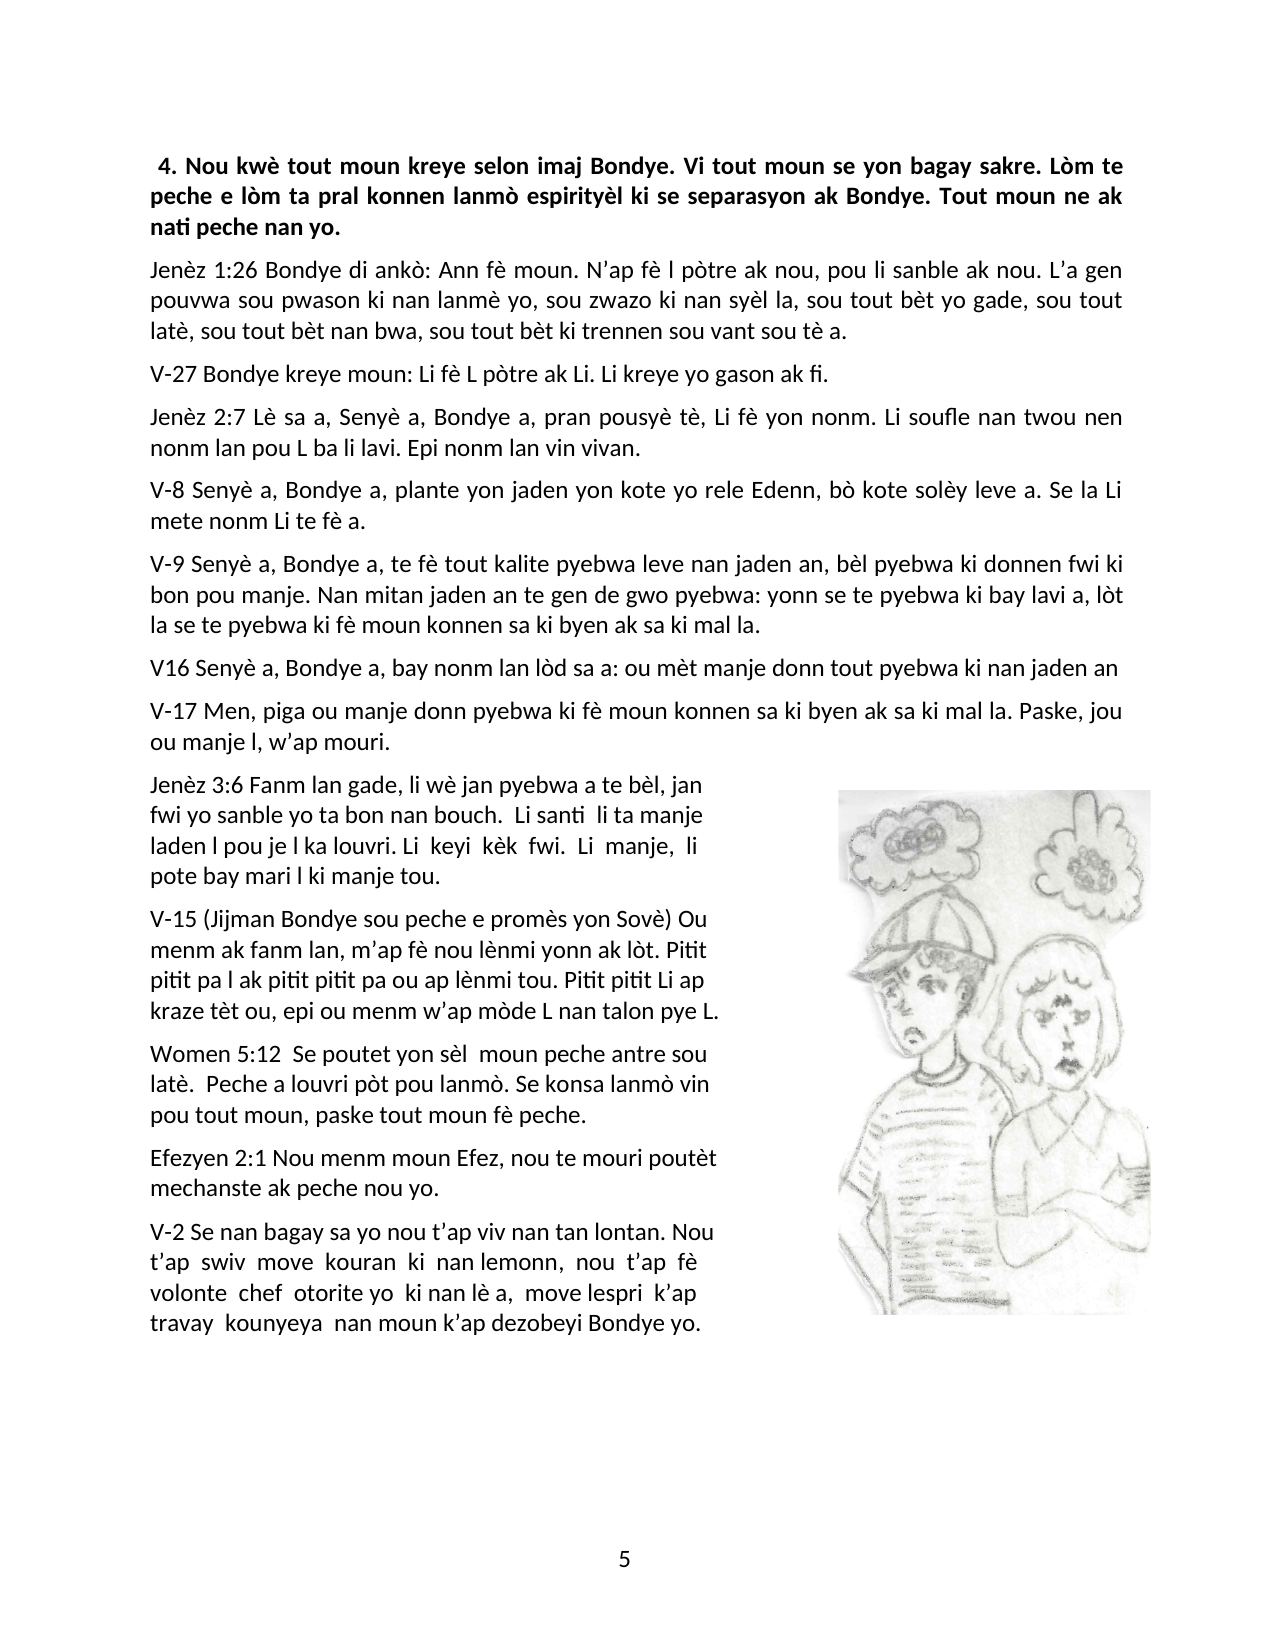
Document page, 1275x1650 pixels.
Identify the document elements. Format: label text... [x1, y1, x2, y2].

text Jenèz 3:6 Fanm lan gade, li wè jan pyebwa a te bèl, jan fwi yo sanble yo ta bon nan bouch. Li santi li ta manje laden l pou je l ka louvri. Li keyi kèk fwi. Li manje, li pote bay mari l ki manje tou. [150, 769, 1125, 891]
text Women 5:12 Se poutet yon sèl moun peche antre sou latè. Peche a louvri pòt pou lanmò. Se konsa lanmò vin pou tout moun, paske tout moun fè peche. [150, 1038, 1125, 1129]
text V-15 (Jijman Bondye sou peche e promès yon Sovè) Ou menm ak fanm lan, m’ap fè nou lènmi yonn ak lòt. Pitit pitit pa l ak pitit pitit pa ou ap lènmi tou. Pitit pitit Li ap kraze tèt ou, epi ou menm w’ap mòde L nan talon pye L. [150, 903, 1125, 1026]
text V-9 Senyè a, Bondye a, te fè tout kalite pyebwa leve nan jaden an, bèl pyebwa ki donnen fwi ki bon pou manje. Nan mitan jaden an te gen de gwo pyebwa: yonn se te pyebwa ki bay lavi a, lòt la se te pyebwa ki fè moun konnen sa ki byen ak sa ki mal la. [150, 548, 1125, 640]
text Jenèz 2:7 Lè sa a, Senyè a, Bondye a, pran pousyè tè, Li fè yon nonm. Li soufle nan twou nen nonm lan pou L ba li lavi. Epi nonm lan vin vivan. [150, 401, 1125, 462]
text Efezyen 2:1 Nou menm moun Efez, nou te mouri poutèt mechanste ak peche nou yo. [150, 1142, 1125, 1203]
text 4. Nou kwè tout moun kreye selon imaj Bondye. Vi tout moun se yon bagay sakre. Lòm te peche e lòm ta pral konnen lanmò espirityèl ki se separasyon ak Bondye. Tout moun ne ak nati peche nan yo. [150, 150, 1125, 242]
text V-27 Bondye kreye moun: Li fè L pòtre ak Li. Li kreye yo gason ak fi. [150, 358, 1125, 389]
text V-17 Men, piga ou manje donn pyebwa ki fè moun konnen sa ki byen ak sa ki mal la. Paske, jou ou manje l, w’ap mouri. [150, 695, 1125, 756]
text V16 Senyè a, Bondye a, bay nonm lan lòd sa a: ou mèt manje donn tout pyebwa ki nan jaden an [150, 652, 1125, 683]
picture [838, 790, 1151, 1315]
text V-8 Senyè a, Bondye a, plante yon jaden yon kote yo rele Edenn, bò kote solèy leve a. Se la Li mete nonm Li te fè a. [150, 475, 1125, 536]
text Jenèz 1:26 Bondye di ankò: Ann fè moun. N’ap fè l pòtre ak nou, pou li sanble ak nou. L’a gen pouvwa sou pwason ki nan lanmè yo, sou zwazo ki nan syèl la, sou tout bèt yo gade, sou tout latè, sou tout bèt nan bwa, sou tout bèt ki trennen sou vant sou tè a. [150, 254, 1125, 346]
text V-2 Se nan bagay sa yo nou t’ap viv nan tan lontan. Nou t’ap swiv move kouran ki nan lemonn, nou t’ap fè volonte chef otorite yo ki nan lè a, move lespri k’ap travay kounyeya nan moun k’ap dezobeyi Bondye yo. [150, 1216, 1125, 1338]
